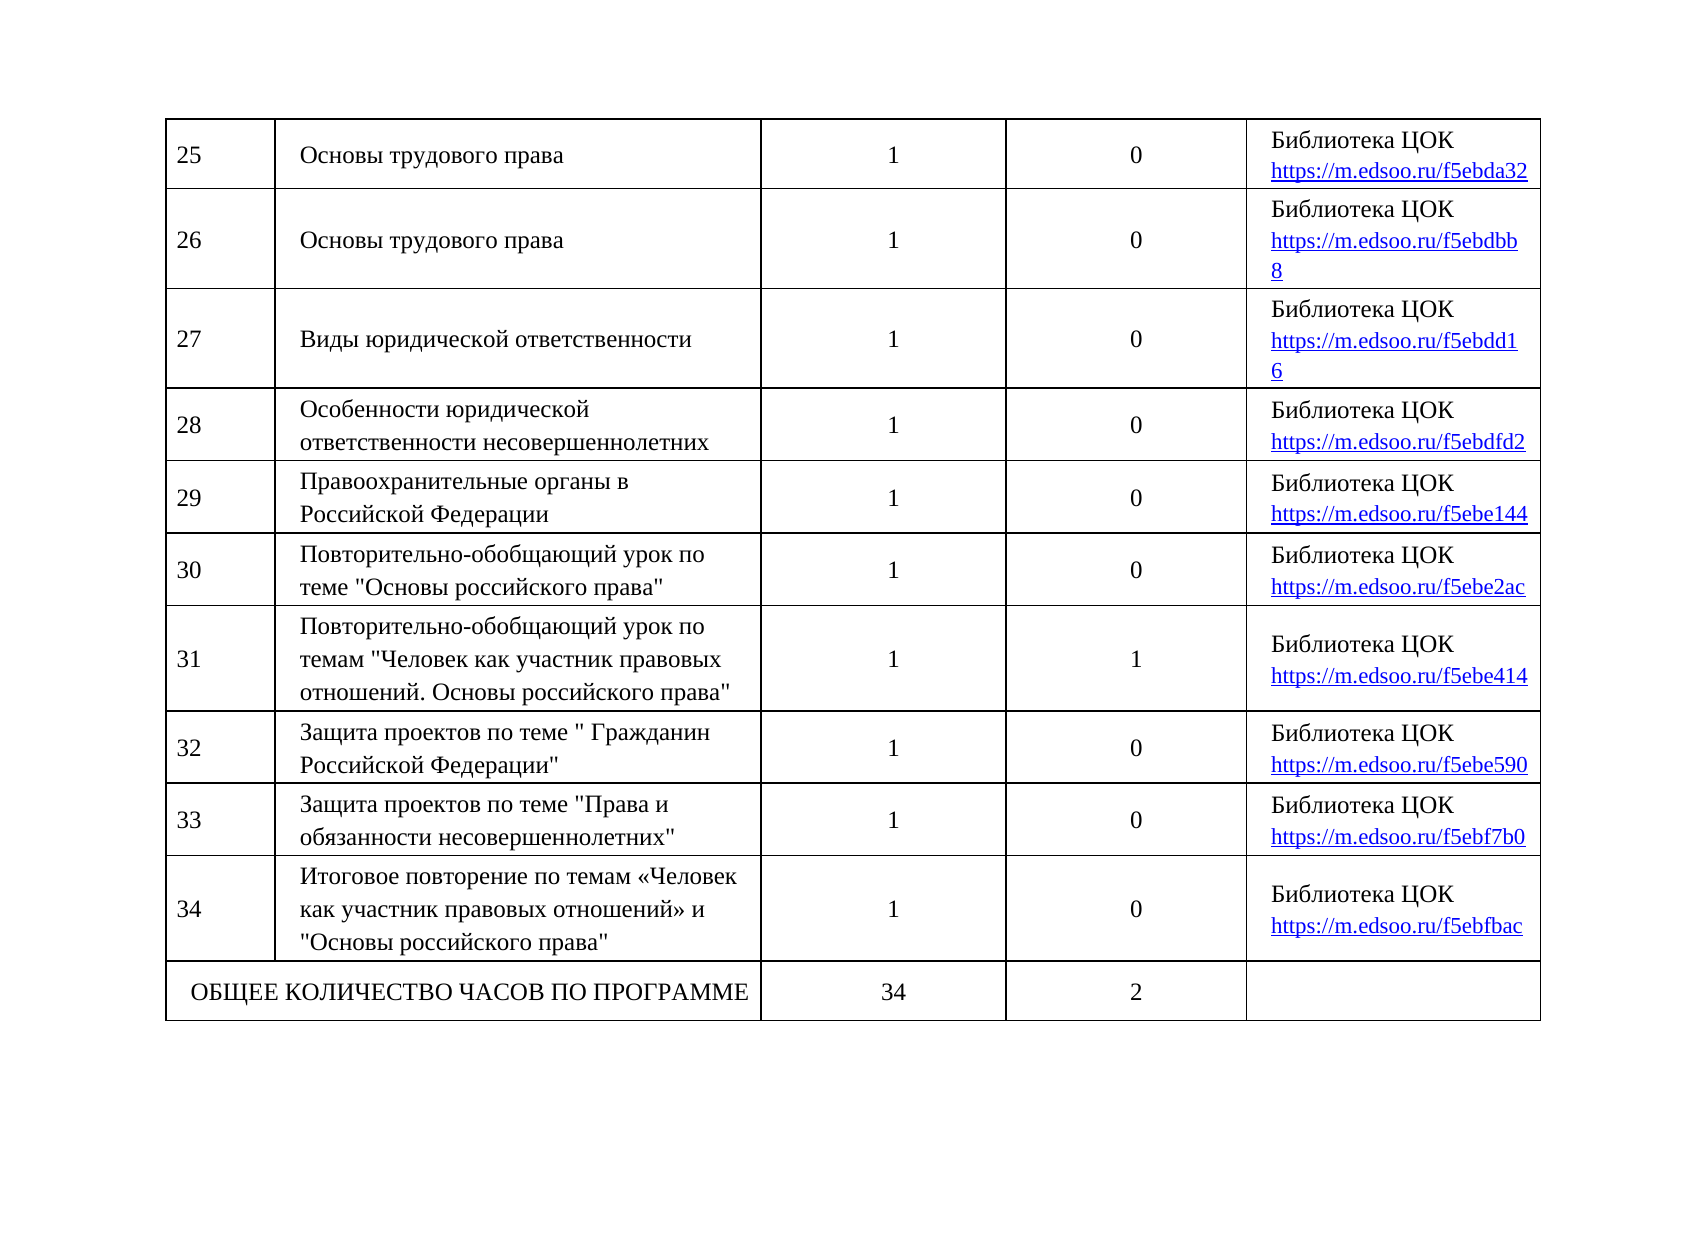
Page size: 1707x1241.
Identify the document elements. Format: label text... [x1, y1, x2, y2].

table_cell Библиотека ЦОК https://m.edsoo.ru/f5ebfbac [1247, 856, 1540, 960]
table_cell 0 [1007, 120, 1246, 188]
table_cell Библиотека ЦОК https://m.edsoo.ru/f5ebdbb8 [1247, 189, 1540, 287]
table_cell 0 [1007, 389, 1246, 460]
table_cell 30 [167, 534, 274, 604]
table_cell 1 [762, 606, 1005, 710]
table_cell 1 [762, 389, 1005, 460]
table_cell 0 [1007, 784, 1246, 855]
table_cell 0 [1007, 712, 1246, 782]
table_cell Библиотека ЦОК https://m.edsoo.ru/f5ebe414 [1247, 606, 1540, 710]
table_cell 0 [1007, 461, 1246, 532]
table_cell 0 [1007, 289, 1246, 387]
table_cell 26 [167, 189, 274, 287]
table_cell Библиотека ЦОК https://m.edsoo.ru/f5ebf7b0 [1247, 784, 1540, 855]
table_cell 31 [167, 606, 274, 710]
table_cell Основы трудового права [276, 189, 760, 287]
table_cell ОБЩЕЕ КОЛИЧЕСТВО ЧАСОВ ПО ПРОГРАММЕ [167, 962, 760, 1019]
table_cell Библиотека ЦОК https://m.edsoo.ru/f5ebe590 [1247, 712, 1540, 782]
table_cell 0 [1007, 856, 1246, 960]
table_cell 29 [167, 461, 274, 532]
table_cell Повторительно-обобщающий урок по теме "Основы российского права" [276, 534, 760, 604]
table_cell 1 [762, 289, 1005, 387]
table_cell Особенности юридической ответственности несовершеннолетних [276, 389, 760, 460]
table_cell 1 [762, 461, 1005, 532]
table_cell Правоохранительные органы в Российской Федерации [276, 461, 760, 532]
table_cell 1 [762, 120, 1005, 188]
table_cell [1247, 962, 1540, 1019]
table_cell 25 [167, 120, 274, 188]
table_cell 1 [1007, 606, 1246, 710]
table_cell Итоговое повторение по темам «Человек как участник правовых отношений» и "Основы российского права" [276, 856, 760, 960]
table_cell 34 [762, 962, 1005, 1019]
table_cell 27 [167, 289, 274, 387]
table_cell Защита проектов по теме "Права и обязанности несовершеннолетних" [276, 784, 760, 855]
table_cell Библиотека ЦОК https://m.edsoo.ru/f5ebda32 [1247, 120, 1540, 188]
table_cell 2 [1007, 962, 1246, 1019]
table_cell 1 [762, 189, 1005, 287]
table_cell Повторительно-обобщающий урок по темам "Человек как участник правовых отношений. Основы российского права" [276, 606, 760, 710]
table_cell 0 [1007, 534, 1246, 604]
table_cell Библиотека ЦОК https://m.edsoo.ru/f5ebdfd2 [1247, 389, 1540, 460]
table_cell 32 [167, 712, 274, 782]
table_cell Библиотека ЦОК https://m.edsoo.ru/f5ebdd16 [1247, 289, 1540, 387]
table_cell 34 [167, 856, 274, 960]
table_cell 1 [762, 712, 1005, 782]
table_cell 33 [167, 784, 274, 855]
table_cell Основы трудового права [276, 120, 760, 188]
table_cell 0 [1007, 189, 1246, 287]
table_cell Защита проектов по теме " Гражданин Российской Федерации" [276, 712, 760, 782]
table_cell 1 [762, 534, 1005, 604]
table_cell Библиотека ЦОК https://m.edsoo.ru/f5ebe2ac [1247, 534, 1540, 604]
table_cell Виды юридической ответственности [276, 289, 760, 387]
table_cell 1 [762, 784, 1005, 855]
table_cell 1 [762, 856, 1005, 960]
table_cell 28 [167, 389, 274, 460]
table_cell Библиотека ЦОК https://m.edsoo.ru/f5ebe144 [1247, 461, 1540, 532]
